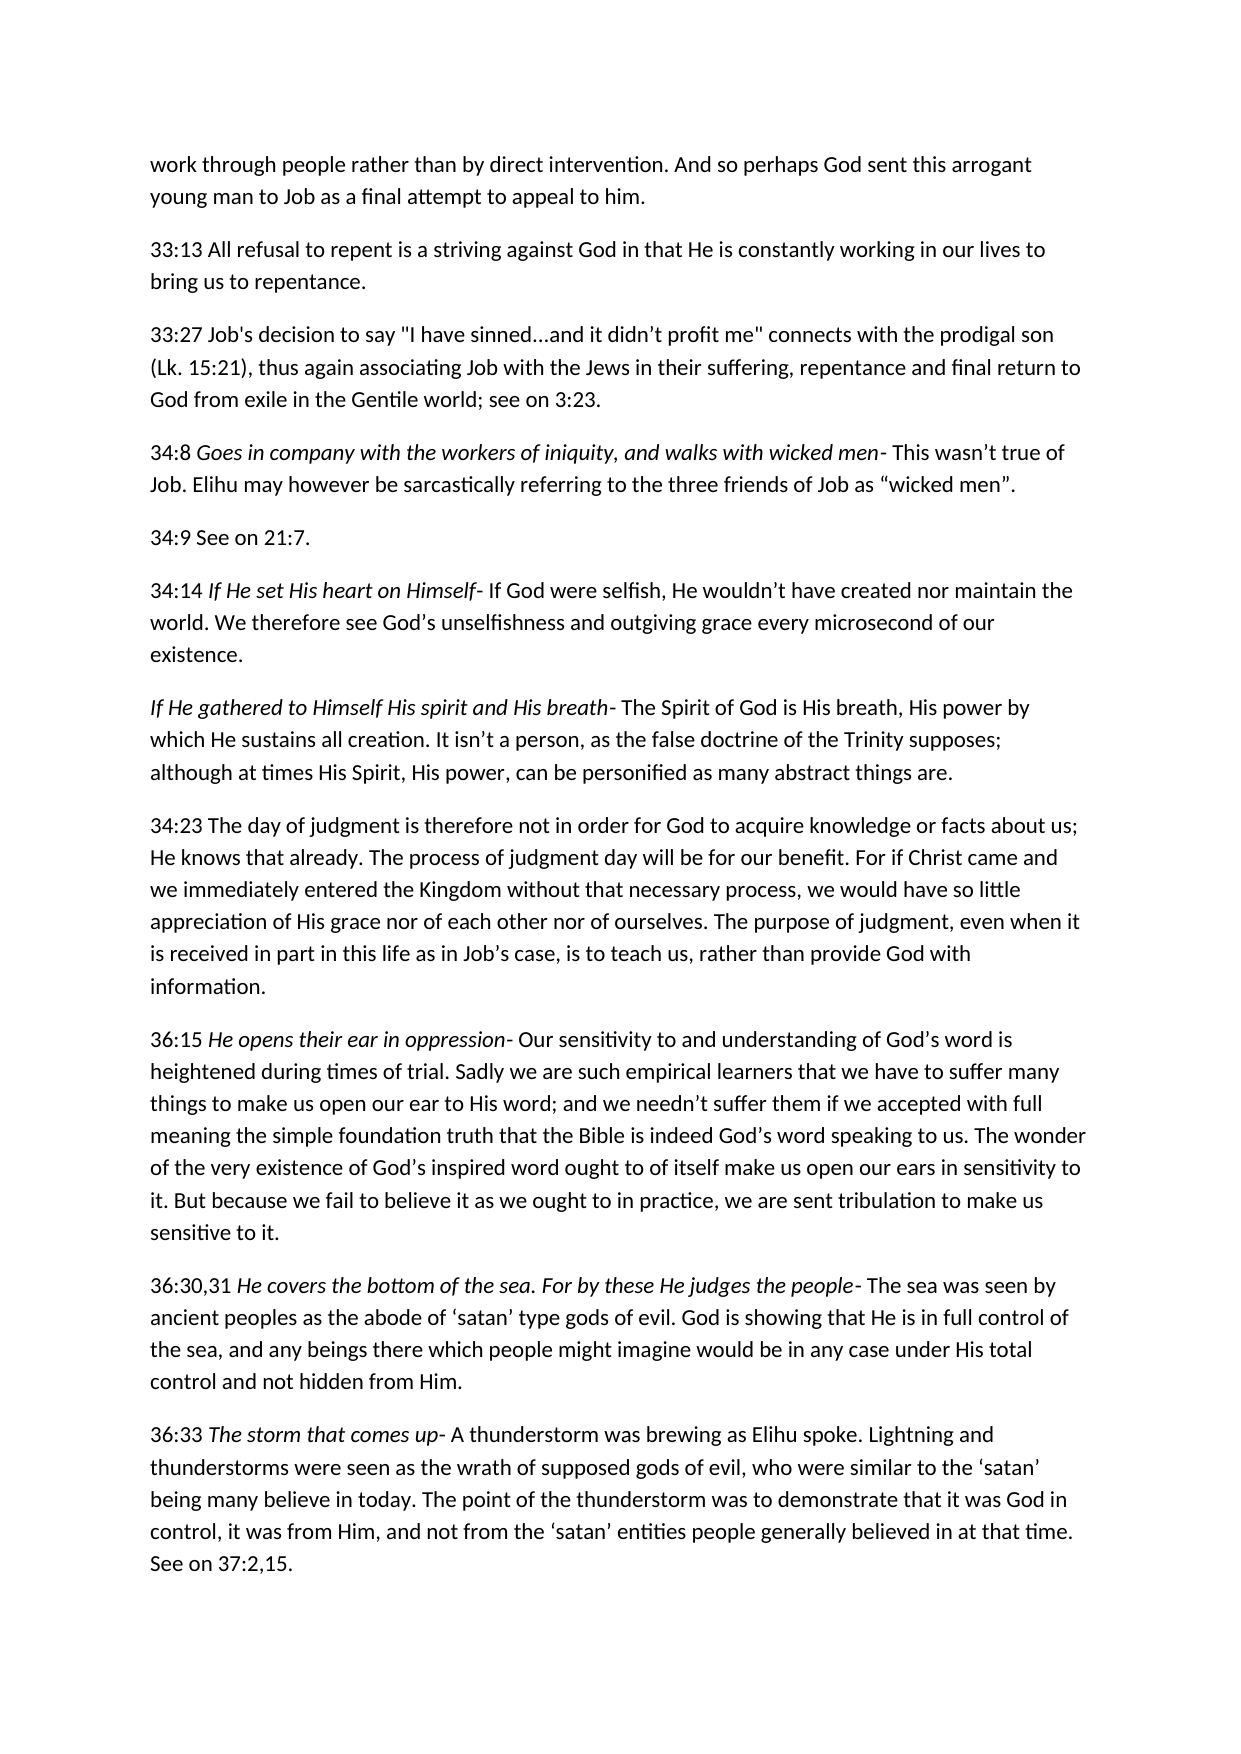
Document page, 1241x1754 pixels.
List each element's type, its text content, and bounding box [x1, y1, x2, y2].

text If He gathered to Himself His spirit and His breath- The Spirit of God is His breath, His power by which He sustains all creation. It isn’t a person, as the false doctrine of the Trinity supposes; although at times His Spirit, His power, can be personified as many abstract things are. [150, 693, 1090, 786]
text 33:13 All refusal to repent is a striving against God in that He is constantly working in our lives to bring us to repentance. [150, 235, 1090, 295]
text 33:27 Job's decision to say "I have sinned...and it didn’t profit me" connects with the prodigal son (Lk. 15:21), thus again associating Job with the Jews in their suffering, repentance and final return to God from exile in the Gentile world; see on 3:23. [150, 320, 1090, 413]
text 36:33 The storm that comes up- A thunderstorm was brewing as Elihu spoke. Lightning and thunderstorms were seen as the wrath of supposed gods of evil, who were similar to the ‘satan’ being many believe in today. The point of the thunderstorm was to demonstrate that it was God in control, it was from Him, and not from the ‘satan’ entities people generally believed in at that time. See on 37:2,15. [150, 1421, 1090, 1577]
text 34:23 The day of judgment is therefore not in order for God to acquire knowledge or facts about us; He knows that already. The process of judgment day will be for our benefit. For if Christ came and we immediately entered the Kingdom without that necessary process, we would have so little appreciation of His grace nor of each other nor of ourselves. The purpose of judgment, even when it is received in part in this life as in Job’s case, is to teach us, rather than provide God with information. [150, 811, 1090, 1000]
text 34:9 See on 21:7. [150, 523, 1090, 551]
text 34:14 If He set His heart on Himself- If God were selfish, He wouldn’t have created nor maintain the world. We therefore see God’s unselfishness and outgiving grace every microsecond of our existence. [150, 576, 1090, 668]
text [150, 150, 1090, 210]
text 36:30,31 He covers the bottom of the sea. For by these He judges the people- The sea was seen by ancient peoples as the abode of ‘satan’ type gods of evil. God is showing that He is in full control of the sea, and any beings there which people might imagine would be in any case under His total control and not hidden from Him. [150, 1271, 1090, 1396]
text 36:15 He opens their ear in oppression- Our sensitivity to and understanding of God’s word is heightened during times of trial. Sadly we are such empirical learners that we have to suffer many things to make us open our ear to His word; and we needn’t suffer them if we accepted with full meaning the simple foundation truth that the Bible is indeed God’s word speaking to us. The wonder of the very existence of God’s inspired word ought to of itself make us open our ears in sensitivity to it. But because we fail to believe it as we ought to in practice, we are sent tribulation to make us sensitive to it. [150, 1025, 1090, 1246]
text 34:8 Goes in company with the workers of iniquity, and walks with wicked men- This wasn’t true of Job. Elihu may however be sarcastically referring to the three friends of Job as “wicked men”. [150, 438, 1090, 498]
